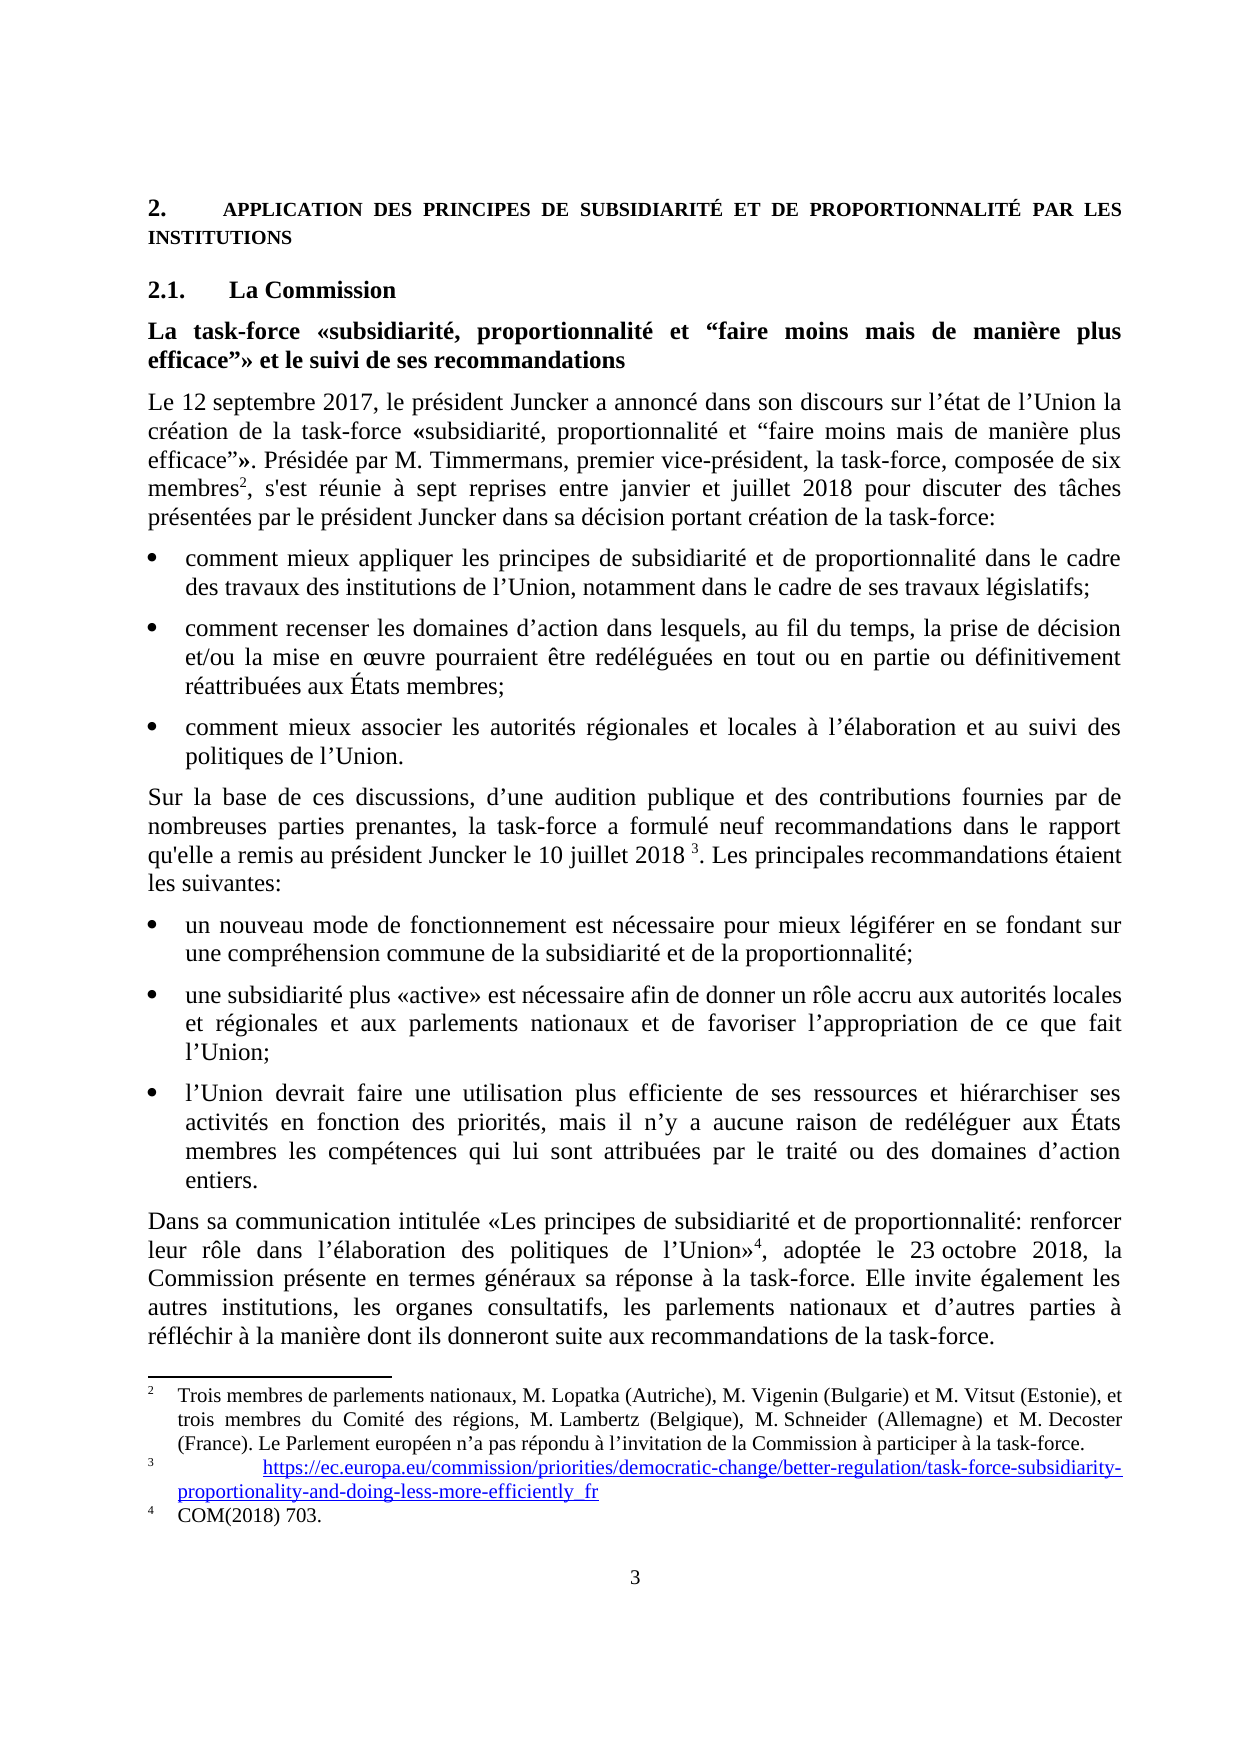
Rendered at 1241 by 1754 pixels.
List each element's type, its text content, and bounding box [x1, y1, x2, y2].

text Le 12 septembre 2017, le président Juncker a annoncé dans son discours sur l’état de l’Union la création de la task-force «subsidiarité, proportionnalité et “faire moins mais de manière plus efficace”». Présidée par M. Timmermans, premier vice-président, la task-force, composée de six membres, s'est réunie à sept reprises entre janvier et juillet 2018 pour discuter des tâches présentées par le président Juncker dans sa décision portant création de la task-force: [148, 387, 1122, 531]
text Dans sa communication intitulée «Les principes de subsidiarité et de proportionnalité: renforcer leur rôle dans l’élaboration des politiques de l’Union», adoptée le 23 octobre 2018, la Commission présente en termes généraux sa réponse à la task-force. Elle invite également les autres institutions, les organes consultatifs, les parlements nationaux et d’autres parties à réfléchir à la manière dont ils donneront suite aux recommandations de la task-force. [148, 1206, 1122, 1350]
text Sur la base de ces discussions, d’une audition publique et des contributions fournies par de nombreuses parties prenantes, la task-force a formulé neuf recommandations dans le rapport qu'elle a remis au président Juncker le 10 juillet 2018 . Les principales recommandations étaient les suivantes: [148, 782, 1122, 897]
list comment mieux associer les autorités régionales et locales à l’élaboration et au suivi des politiques de l’Union. [148, 712, 1122, 770]
text La task-force «subsidiarité, proportionnalité et “faire moins mais de manière plus efficace”» et le suivi de ses recommandations [148, 316, 1122, 375]
text 2. application des principes de subsidiarité et de proportionnalité par les institutions [148, 193, 1122, 250]
list comment mieux appliquer les principes de subsidiarité et de proportionnalité dans le cadre des travaux des institutions de l’Union, notamment dans le cadre de ses travaux législatifs; [148, 543, 1122, 601]
text 2.1. La Commission [148, 275, 1122, 304]
list l’Union devrait faire une utilisation plus efficiente de ses ressources et hiérarchiser ses activités en fonction des priorités, mais il n’y a aucune raison de redéléguer aux États membres les compétences qui lui sont attribuées par le traité ou des domaines d’action entiers. [148, 1078, 1122, 1193]
list une subsidiarité plus «active» est nécessaire afin de donner un rôle accru aux autorités locales et régionales et aux parlements nationaux et de favoriser l’appropriation de ce que fait l’Union; [148, 980, 1122, 1066]
list un nouveau mode de fonctionnement est nécessaire pour mieux légiférer en se fondant sur une compréhension commune de la subsidiarité et de la proportionnalité; [148, 910, 1122, 967]
list comment recenser les domaines d’action dans lesquels, au fil du temps, la prise de décision et/ou la mise en œuvre pourraient être redéléguées en tout ou en partie ou définitivement réattribuées aux États membres; [148, 613, 1122, 700]
